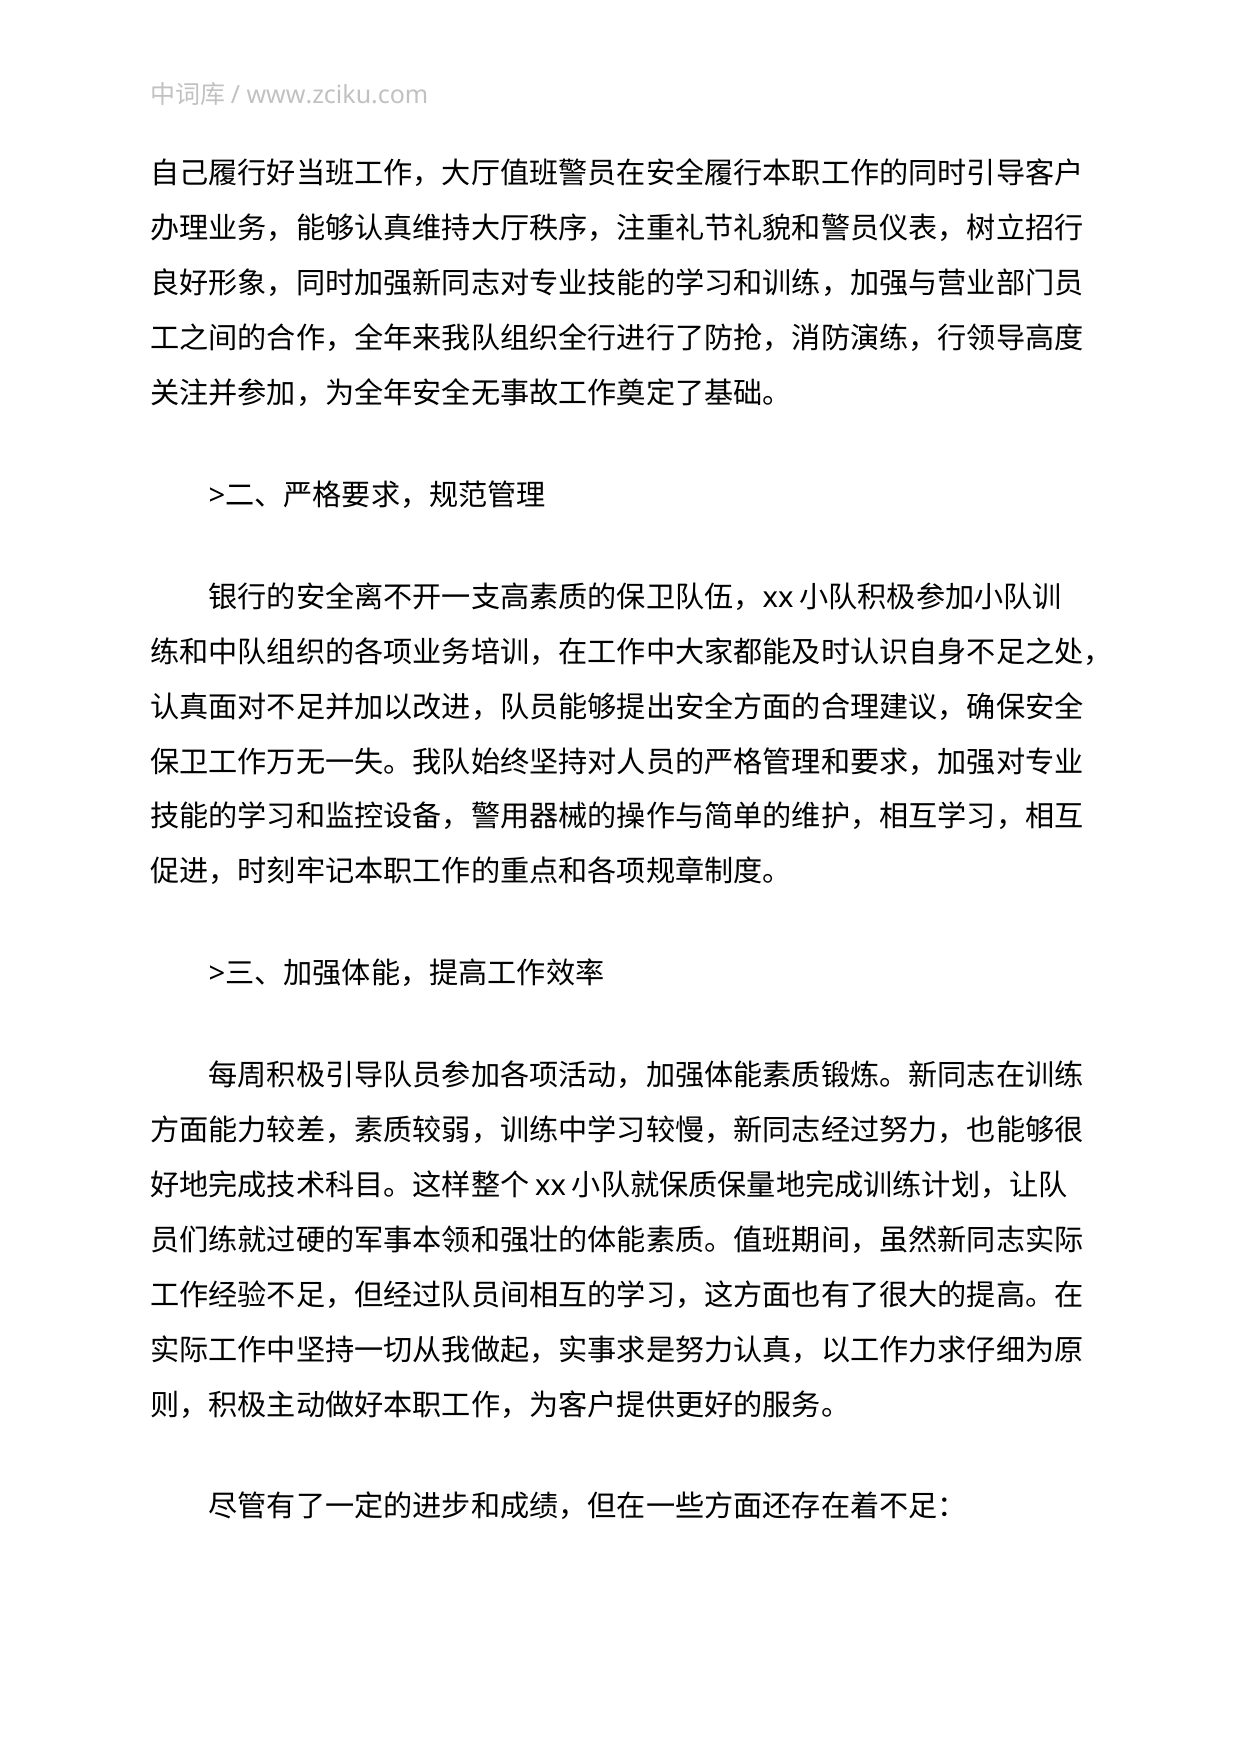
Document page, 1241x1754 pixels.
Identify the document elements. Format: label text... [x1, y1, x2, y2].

text >二、严格要求，规范管理 [150, 471, 1090, 514]
text 尽管有了一定的进步和成绩，但在一些方面还存在着不足： [150, 1483, 1090, 1525]
text >三、加强体能，提高工作效率 [150, 950, 1090, 992]
text 银行的安全离不开一支高素质的保卫队伍，xx小队积极参加小队训练和中队组织的各项业务培训，在工作中大家都能及时认识自身不足之处，认真面对不足并加以改进，队员能够提出安全方面的合理建议，确保安全保卫工作万无一失。我队始终坚持对人员的严格管理和要求，加强对专业技能的学习和监控设备，警用器械的操作与简单的维护，相互学习，相互促进，时刻牢记本职工作的重点和各项规章制度。 [150, 573, 1090, 890]
text 每周积极引导队员参加各项活动，加强体能素质锻炼。新同志在训练方面能力较差，素质较弱，训练中学习较慢，新同志经过努力，也能够很好地完成技术科目。这样整个xx小队就保质保量地完成训练计划，让队员们练就过硬的军事本领和强壮的体能素质。值班期间，虽然新同志实际工作经验不足，但经过队员间相互的学习，这方面也有了很大的提高。在实际工作中坚持一切从我做起，实事求是努力认真，以工作力求仔细为原则，积极主动做好本职工作，为客户提供更好的服务。 [150, 1052, 1090, 1423]
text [150, 150, 1090, 412]
